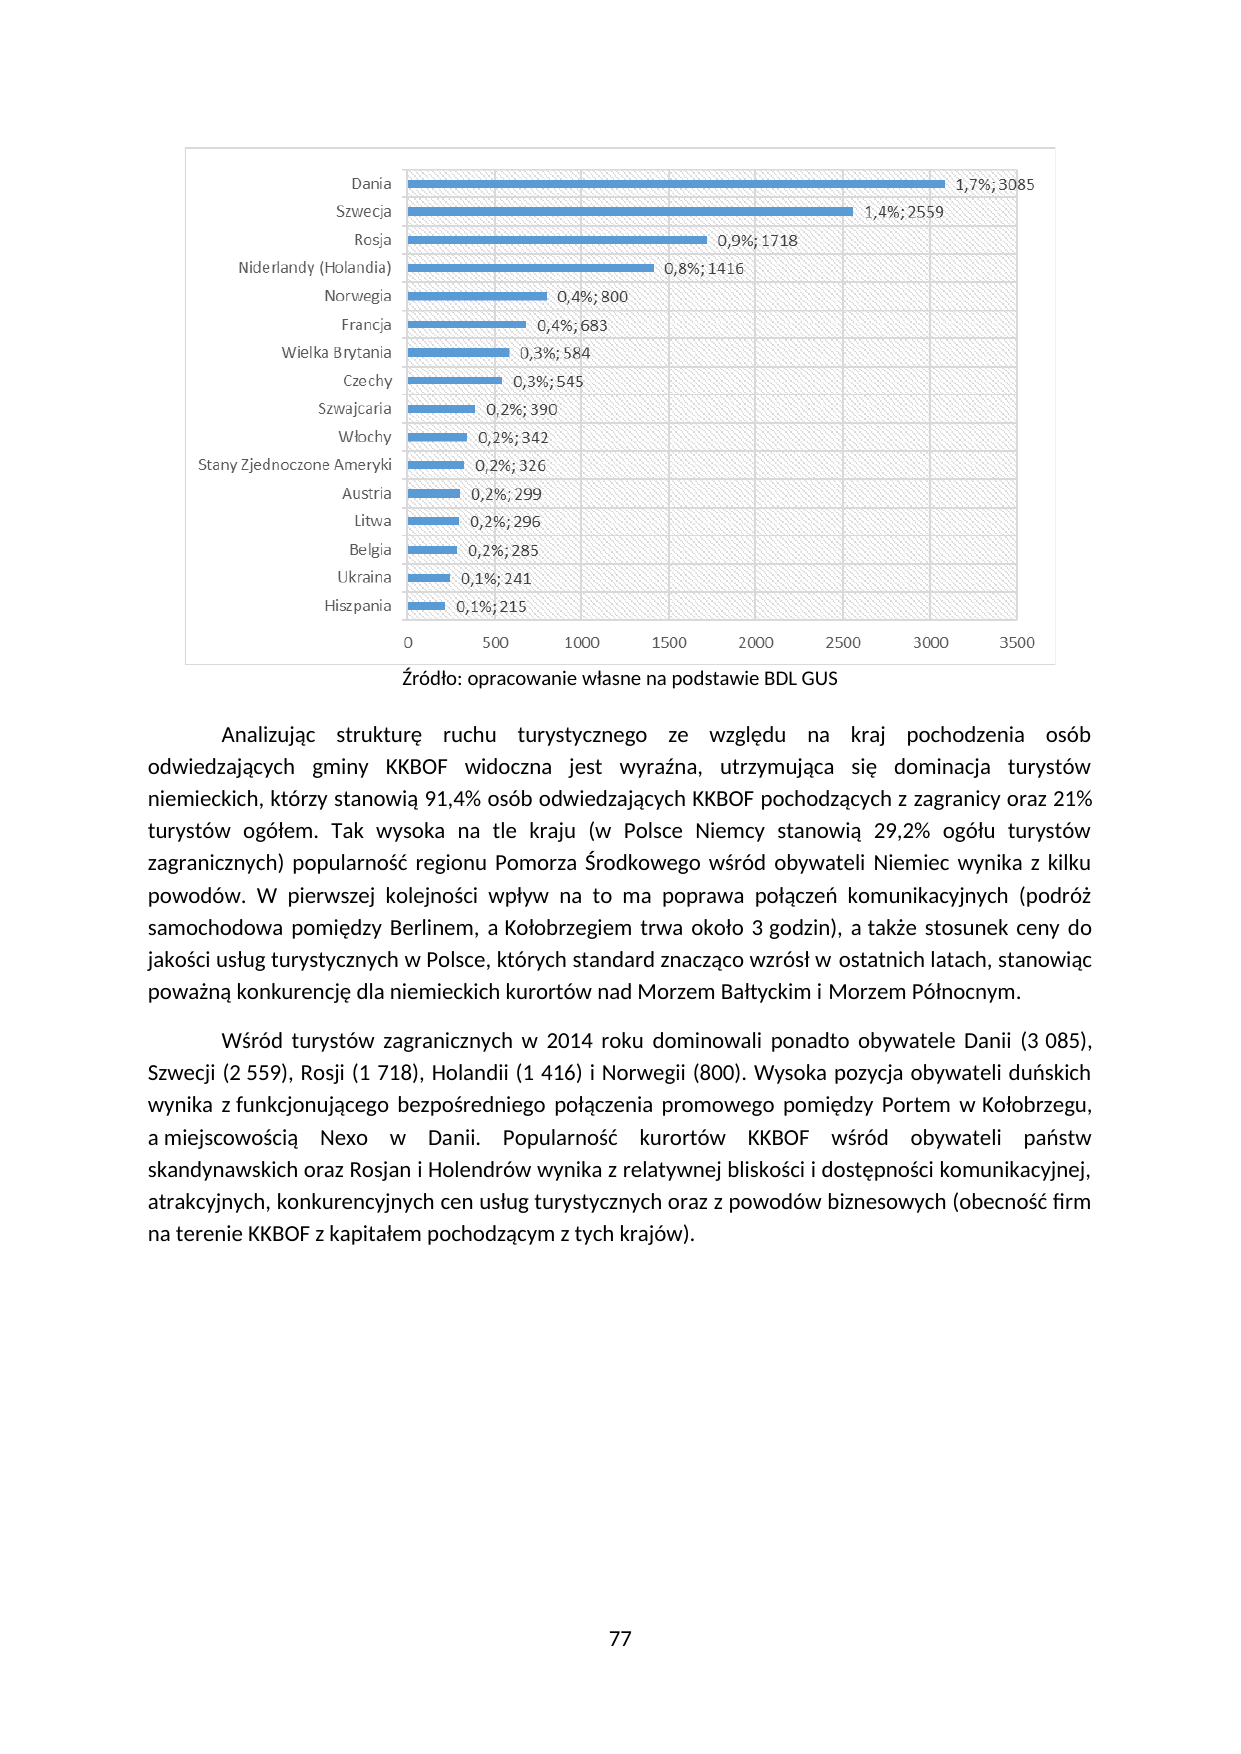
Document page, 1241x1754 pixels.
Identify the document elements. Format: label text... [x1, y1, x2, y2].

picture [184, 147, 1056, 665]
text Źródło: opracowanie własne na podstawie BDL GUS [148, 666, 1093, 691]
text Analizując strukturę ruchu turystycznego ze względu na kraj pochodzenia osób odwiedzających gminy KKBOF widoczna jest wyraźna, utrzymująca się dominacja turystów niemieckich, którzy stanowią 91,4% osób odwiedzających KKBOF pochodzących z zagranicy oraz 21% turystów ogółem. Tak wysoka na tle kraju (w Polsce Niemcy stanowią 29,2% ogółu turystów zagranicznych) popularność regionu Pomorza Środkowego wśród obywateli Niemiec wynika z kilku powodów. W pierwszej kolejności wpływ na to ma poprawa połączeń komunikacyjnych (podróż samochodowa pomiędzy Berlinem, a Kołobrzegiem trwa około 3 godzin), a także stosunek ceny do jakości usług turystycznych w Polsce, których standard znacząco wzrósł w ostatnich latach, stanowiąc poważną konkurencję dla niemieckich kurortów nad Morzem Bałtyckim i Morzem Północnym. [148, 720, 1093, 1005]
text Wśród turystów zagranicznych w 2014 roku dominowali ponadto obywatele Danii (3 085), Szwecji (2 559), Rosji (1 718), Holandii (1 416) i Norwegii (800). Wysoka pozycja obywateli duńskich wynika z funkcjonującego bezpośredniego połączenia promowego pomiędzy Portem w Kołobrzegu, a miejscowością Nexo w Danii. Popularność kurortów KKBOF wśród obywateli państw skandynawskich oraz Rosjan i Holendrów wynika z relatywnej bliskości i dostępności komunikacyjnej, atrakcyjnych, konkurencyjnych cen usług turystycznych oraz z powodów biznesowych (obecność firm na terenie KKBOF z kapitałem pochodzącym z tych krajów). [148, 1026, 1093, 1247]
